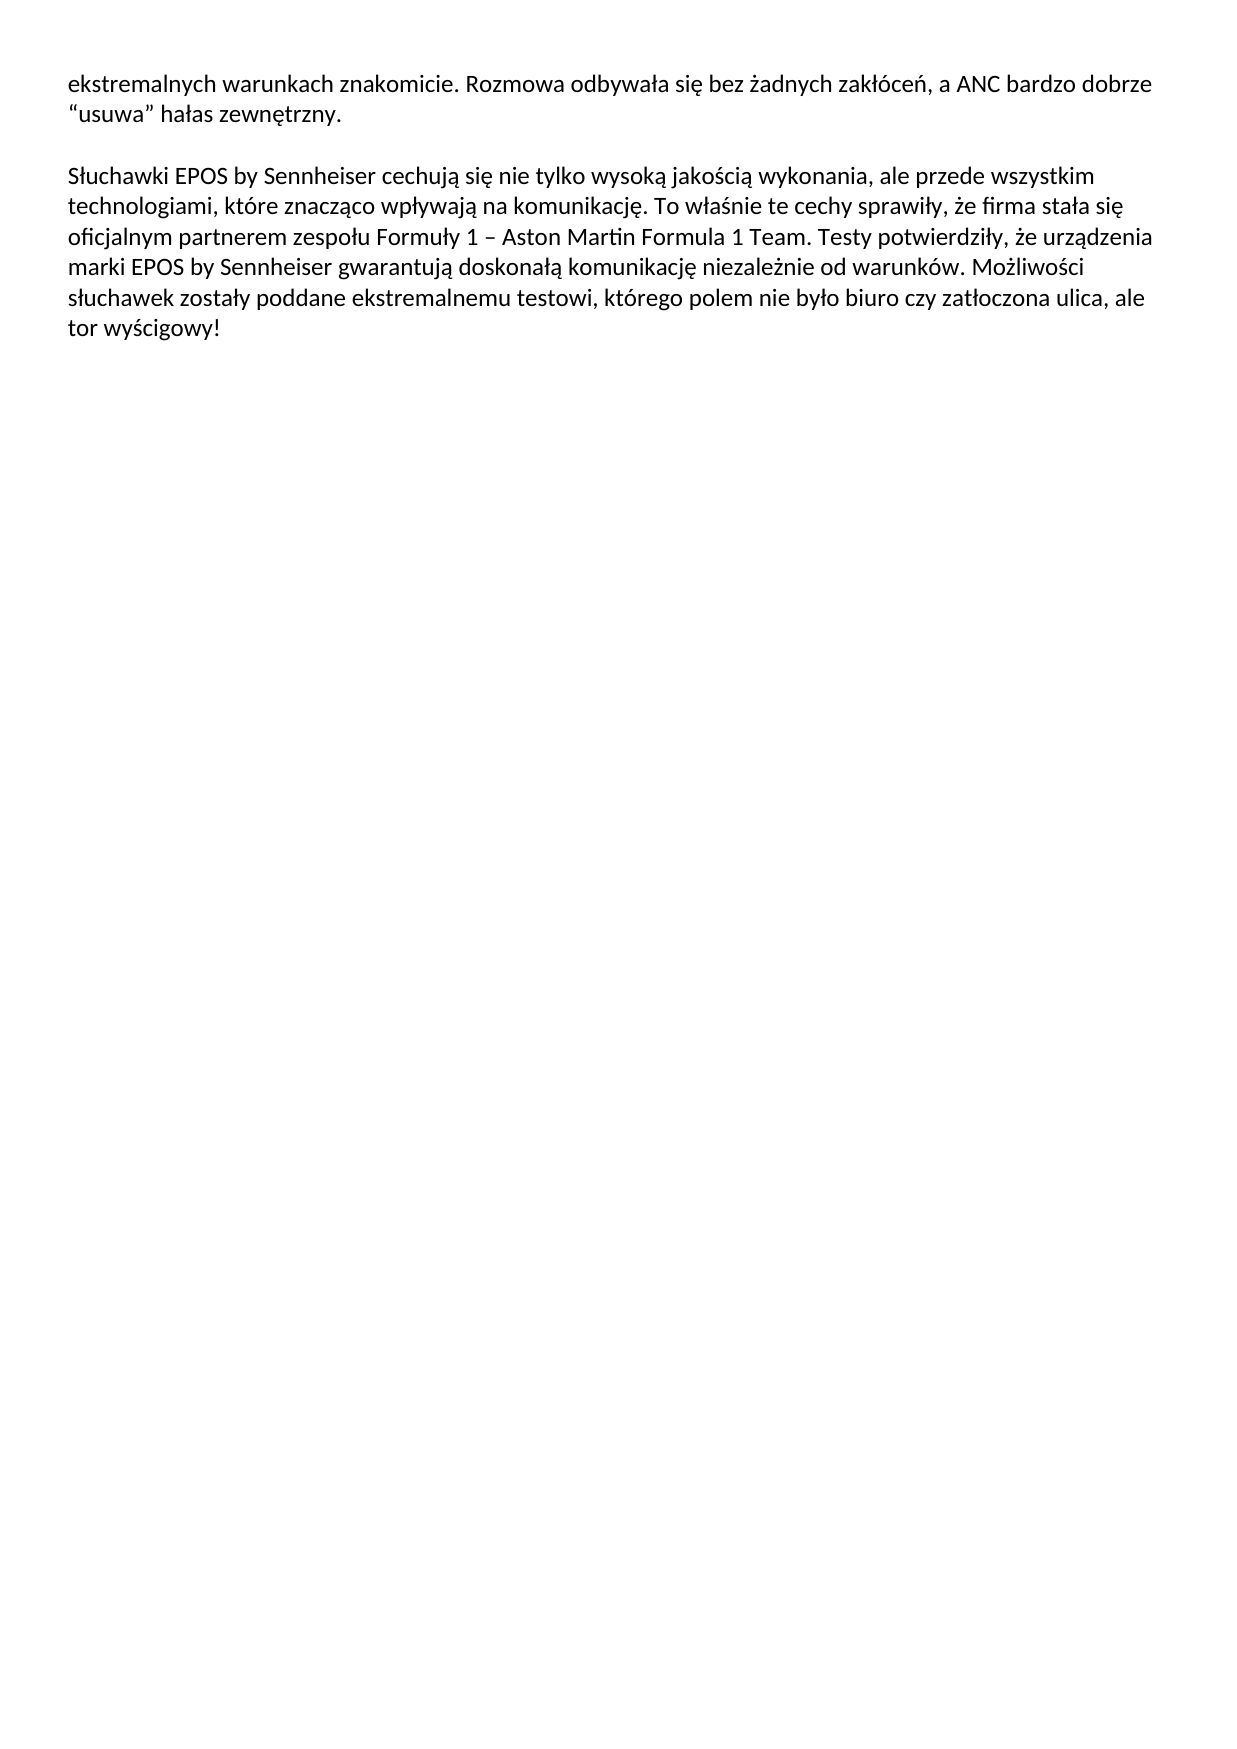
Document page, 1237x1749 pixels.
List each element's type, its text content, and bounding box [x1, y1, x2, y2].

text Słuchawki EPOS by Sennheiser cechują się nie tylko wysoką jakością wykonania, ale przede wszystkim technologiami, które znacząco wpływają na komunikację. To właśnie te cechy sprawiły, że firma stała się oficjalnym partnerem zespołu Formuły 1 – Aston Martin Formula 1 Team. Testy potwierdziły, że urządzenia marki EPOS by Sennheiser gwarantują doskonałą komunikację niezależnie od warunków. Możliwości słuchawek zostały poddane ekstremalnemu testowi, którego polem nie było biuro czy zatłoczona ulica, ale tor wyścigowy! [68, 160, 1169, 343]
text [68, 68, 1169, 129]
